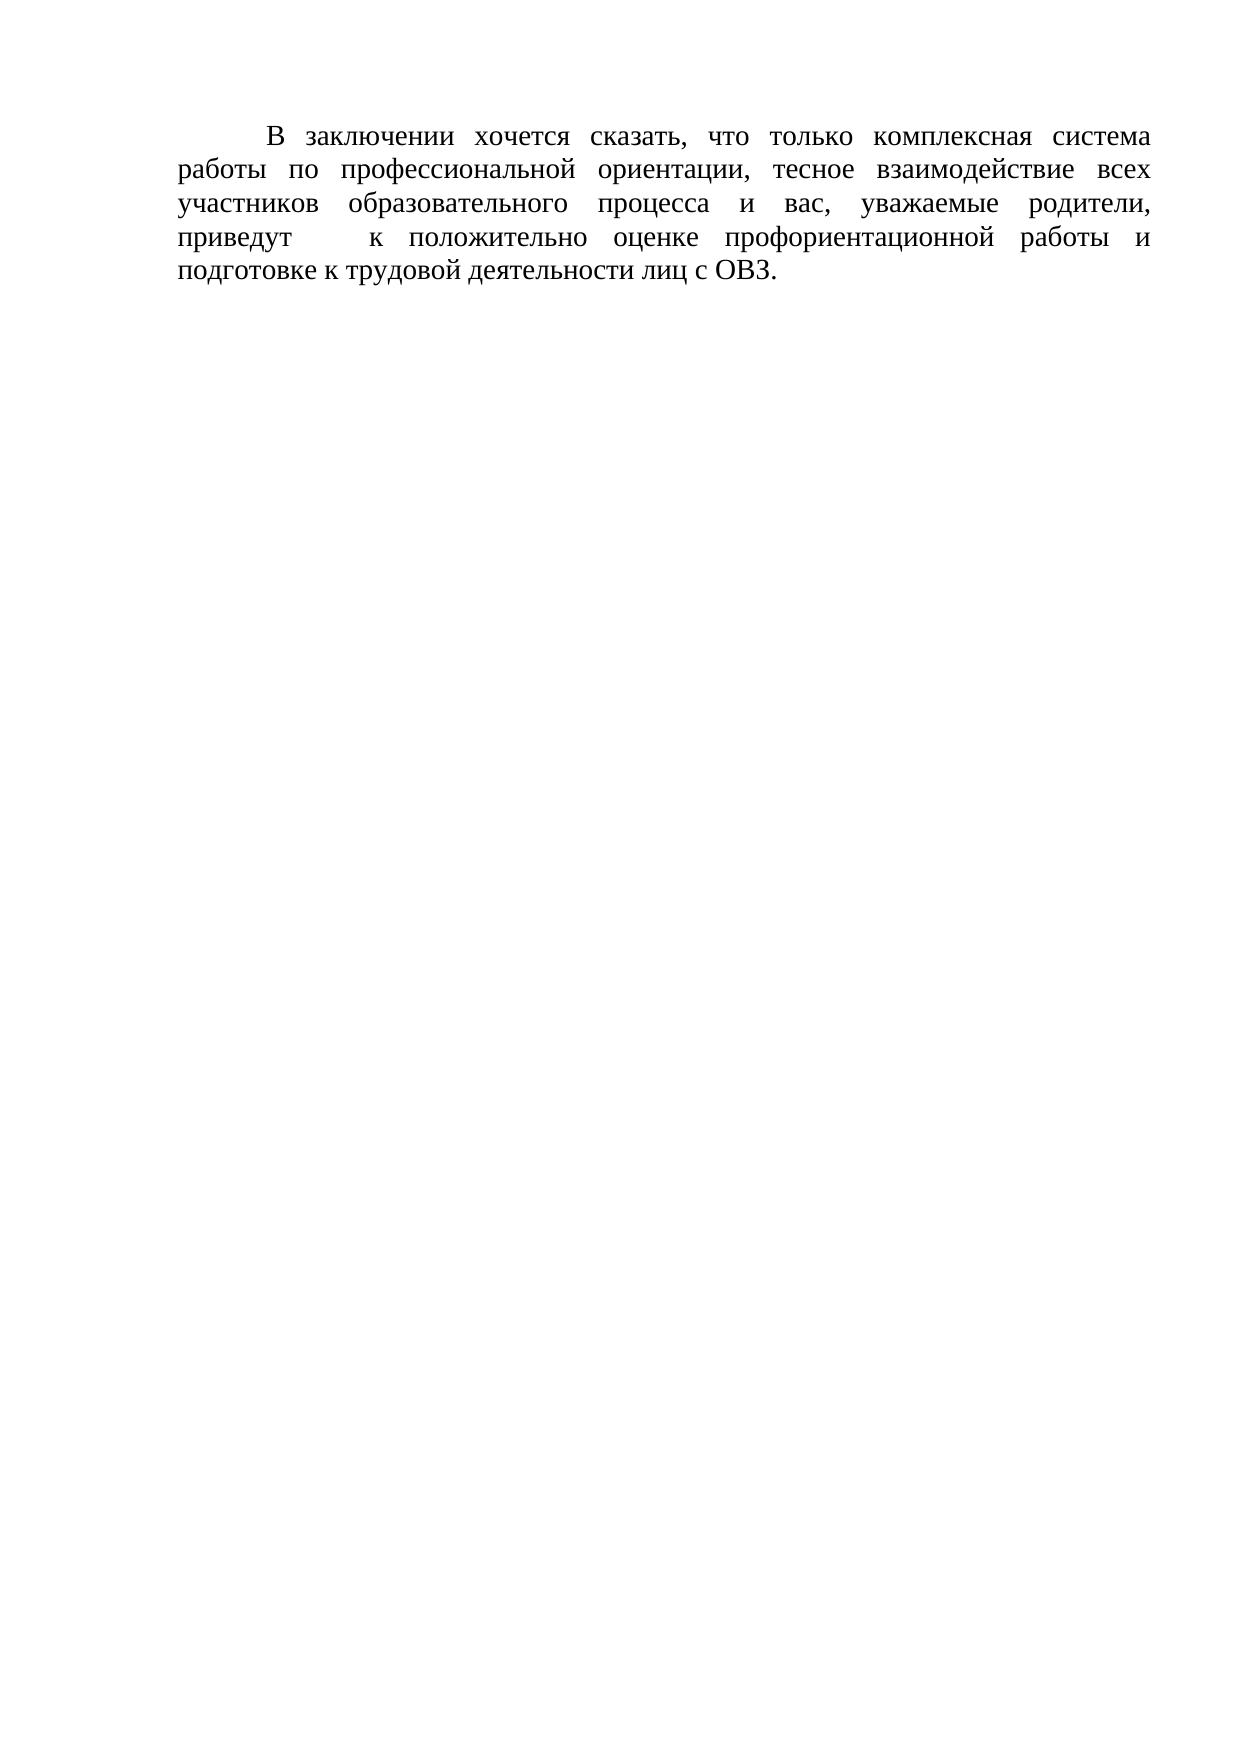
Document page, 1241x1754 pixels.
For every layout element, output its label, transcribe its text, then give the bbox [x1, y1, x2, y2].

text В заключении хочется сказать, что только комплексная система работы по профессиональной ориентации, тесное взаимодействие всех участников образовательного процесса и вас, уважаемые родители, приведут к положительно оценке профориентационной работы и подготовке к трудовой деятельности лиц с ОВЗ. [177, 118, 1152, 286]
